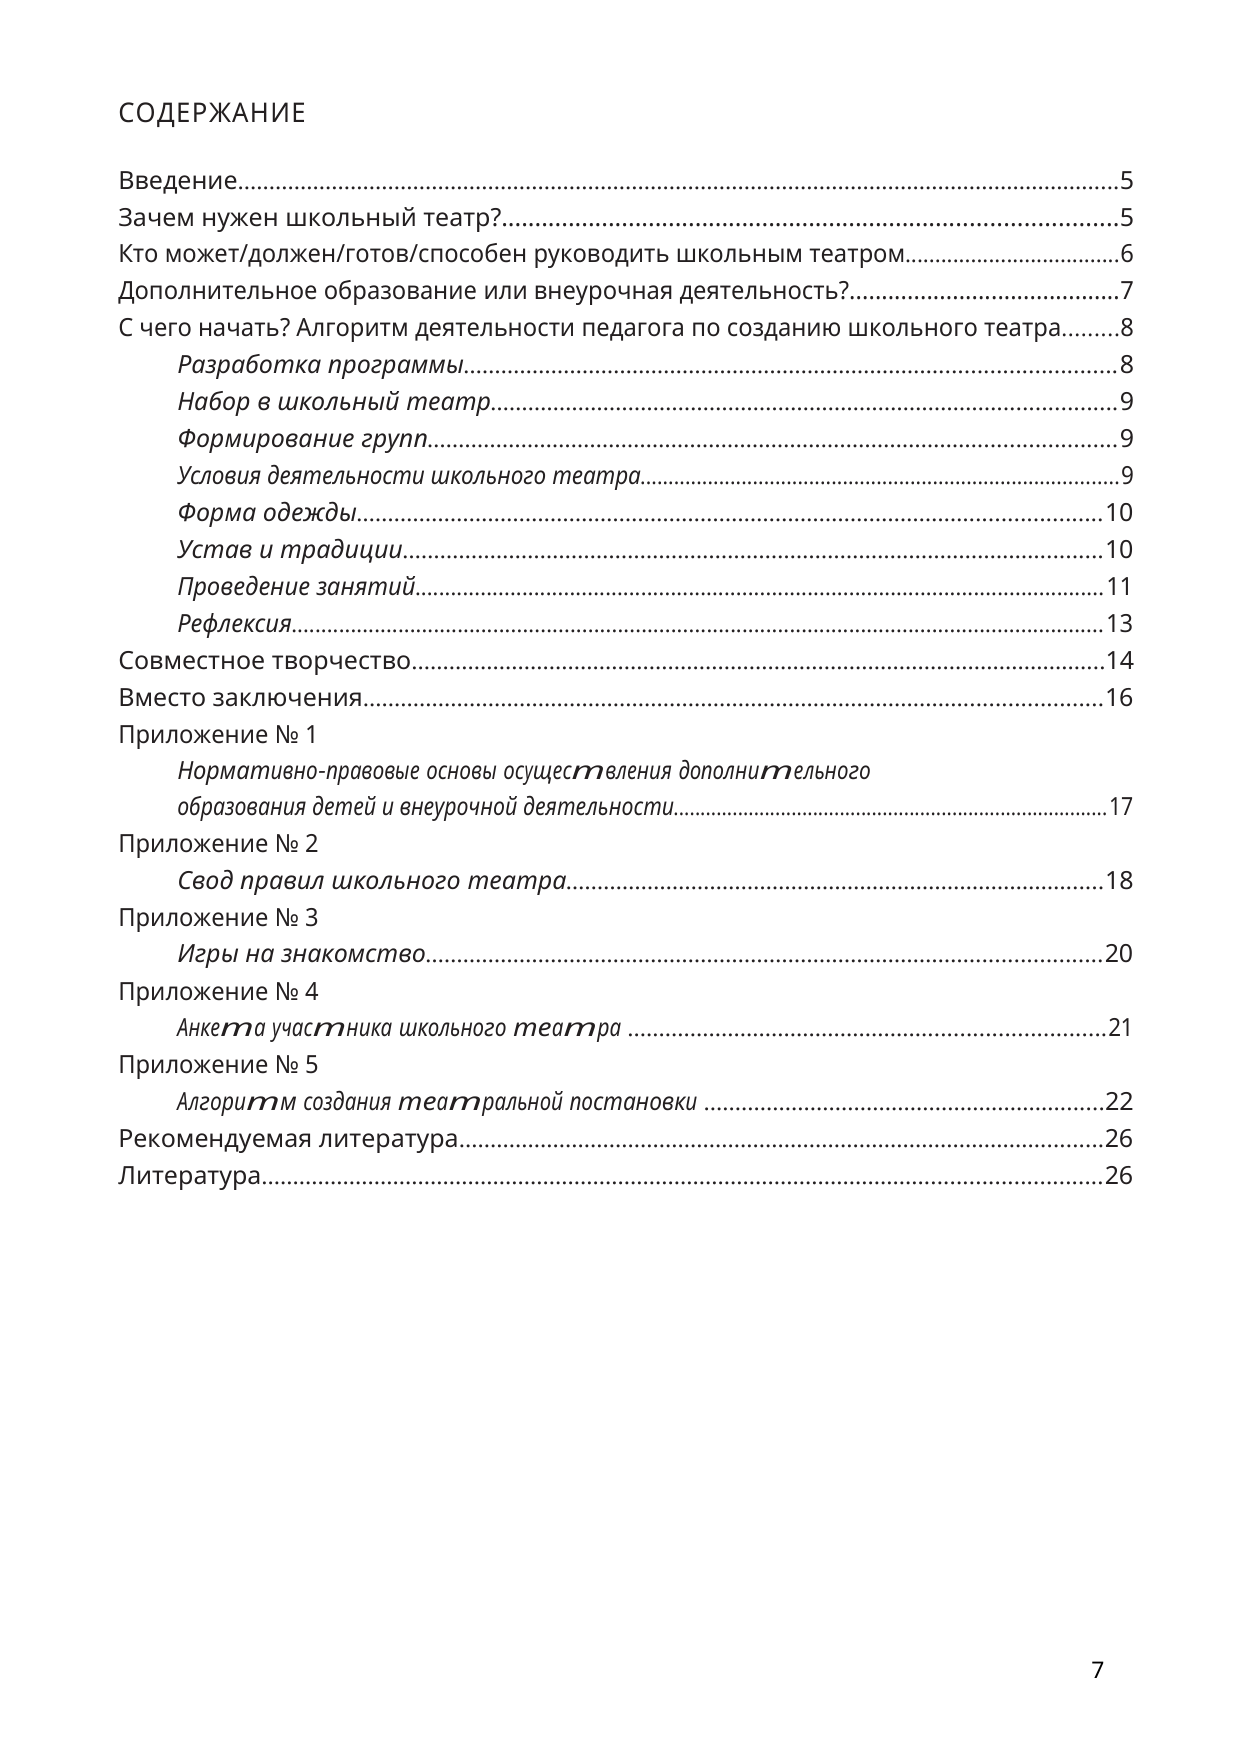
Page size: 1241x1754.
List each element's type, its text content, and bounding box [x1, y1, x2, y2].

text СОДЕРЖАНИЕ [118, 94, 1240, 131]
